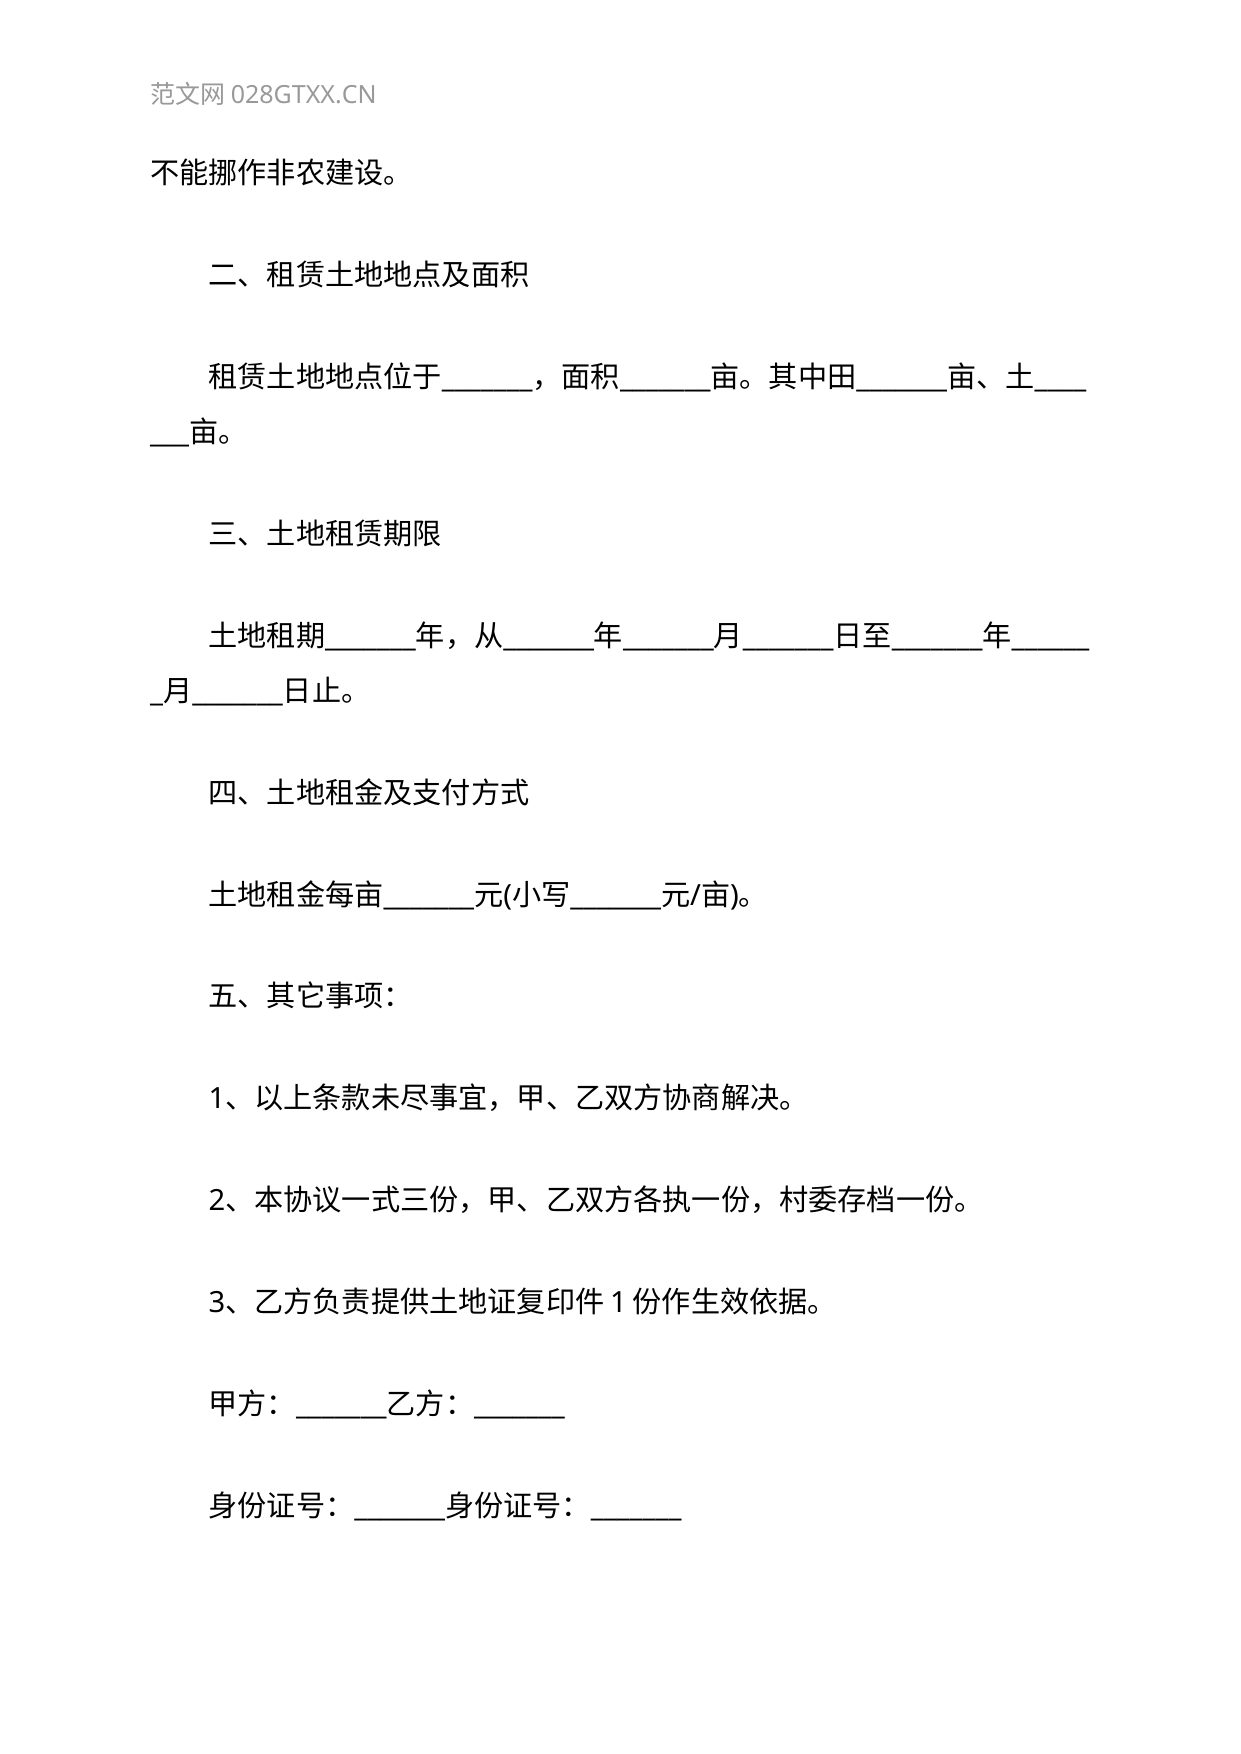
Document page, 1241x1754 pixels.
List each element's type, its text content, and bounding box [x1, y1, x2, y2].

text 五、其它事项： [150, 973, 1090, 1015]
text 二、租赁土地地点及面积 [150, 252, 1090, 294]
text 甲方：_______乙方：_______ [150, 1381, 1090, 1423]
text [150, 150, 1090, 192]
text 3、乙方负责提供土地证复印件1份作生效依据。 [150, 1279, 1090, 1321]
text 2、本协议一式三份，甲、乙双方各执一份，村委存档一份。 [150, 1177, 1090, 1219]
text 土地租期_______年，从_______年_______月_______日至_______年_______月_______日止。 [150, 612, 1090, 710]
text 租赁土地地点位于_______，面积_______亩。其中田_______亩、土_______亩。 [150, 353, 1090, 451]
text 身份证号：_______身份证号：_______ [150, 1483, 1090, 1525]
text 土地租金每亩_______元(小写_______元/亩)。 [150, 871, 1090, 913]
text 三、土地租赁期限 [150, 511, 1090, 553]
text 1、以上条款未尽事宜，甲、乙双方协商解决。 [150, 1075, 1090, 1117]
text 四、土地租金及支付方式 [150, 769, 1090, 812]
